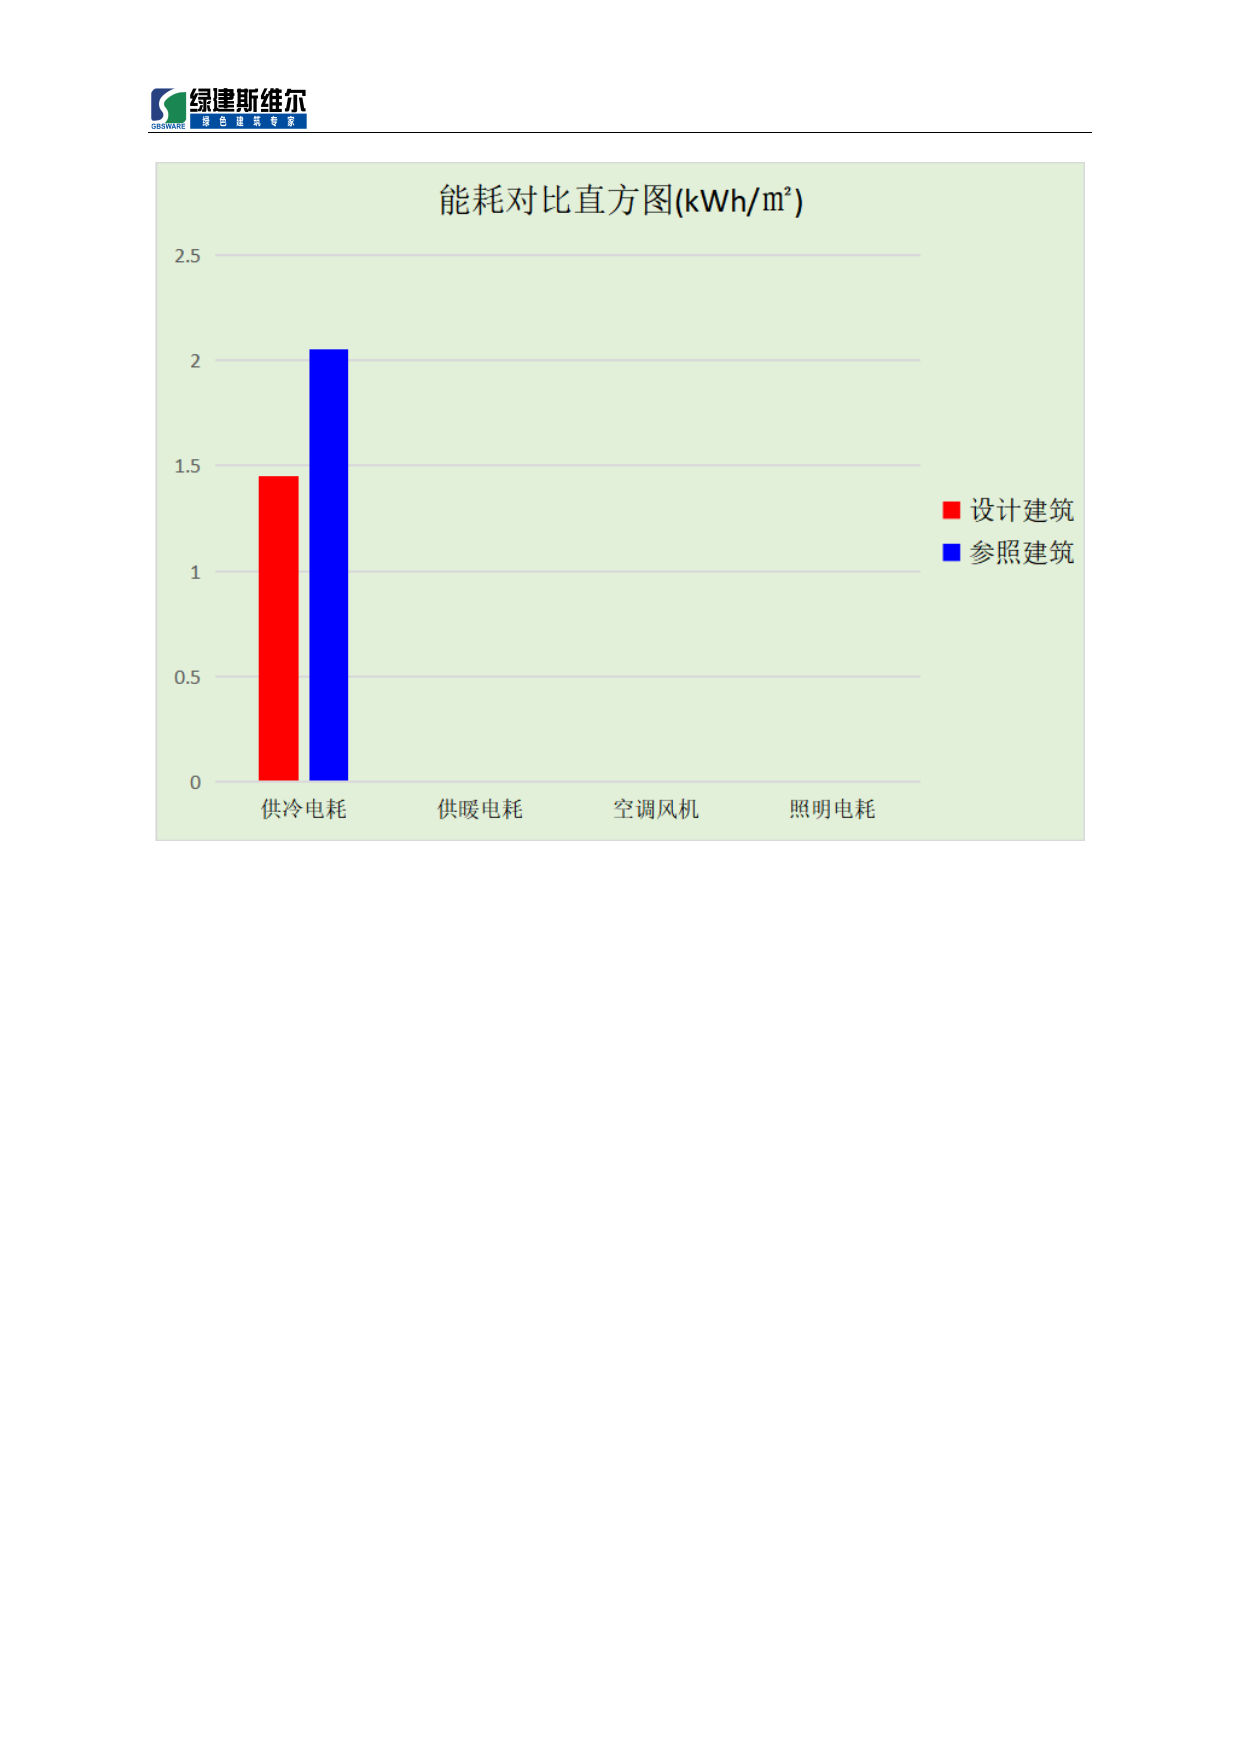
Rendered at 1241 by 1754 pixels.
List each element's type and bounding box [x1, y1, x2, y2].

picture [155, 162, 1085, 841]
picture [147, 88, 308, 130]
